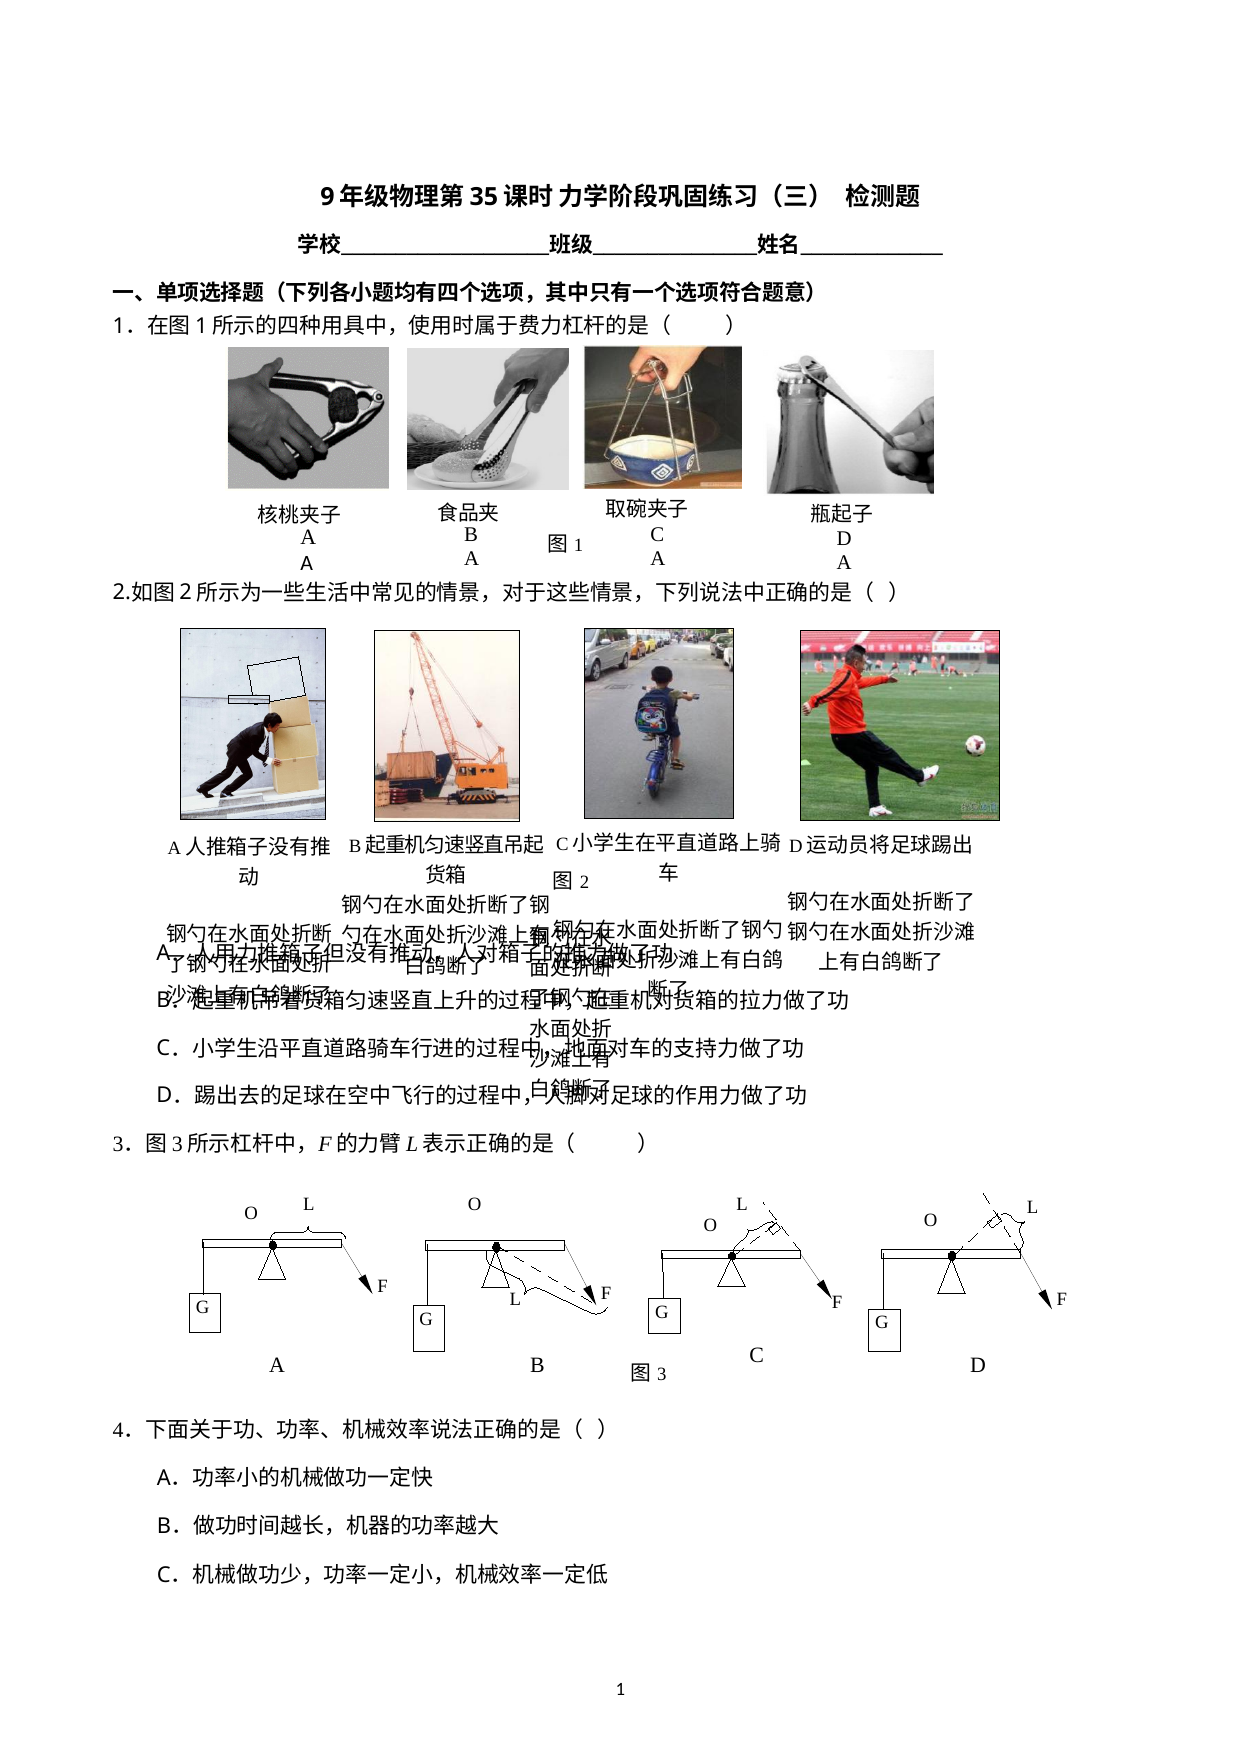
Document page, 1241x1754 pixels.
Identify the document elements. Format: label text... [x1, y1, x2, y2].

picture [225, 347, 389, 491]
picture [375, 631, 519, 821]
text 一、单项选择题（下列各小题均有四个选项，其中只有一个选项符合题意） [112, 275, 1128, 307]
picture [585, 629, 733, 818]
text 学校___________________班级_______________姓名_____________ [112, 227, 1128, 259]
text C．机械做功少，功率一定小，机械效率一定低 [157, 1556, 1128, 1589]
text 9年级物理第35课时 力学阶段巩固练习（三） 检测题 [112, 162, 1128, 227]
text A．人用力推箱子但没有推动，人对箱子的推力做了功 [112, 936, 1128, 967]
picture [582, 345, 742, 489]
text 1．在图1所示的四种用具中，使用时属于费力杠杆的是（ ） [112, 307, 1128, 340]
text A．功率小的机械做功一定快 [157, 1460, 1128, 1492]
text 3．图3所示杠杆中，F的力臂L表示正确的是（ ） [112, 1126, 1128, 1158]
text C．小学生沿平直道路骑车行进的过程中，地面对车的支持力做了功 [112, 1031, 1128, 1063]
picture [407, 348, 569, 490]
text B．做功时间越长，机器的功率越大 [157, 1508, 1128, 1541]
picture [181, 629, 325, 819]
text D．踢出去的足球在空中飞行的过程中，人脚对足球的作用力做了功 [112, 1078, 1128, 1110]
text 4．下面关于功、功率、机械效率说法正确的是（ ） [112, 1411, 1128, 1444]
text B．起重机吊着货箱匀速竖直上升的过程中，起重机对货箱的拉力做了功 [112, 983, 1128, 1015]
text 2.如图2所示为一些生活中常见的情景，对于这些情景，下列说法中正确的是（ ） [112, 575, 1128, 607]
picture [801, 631, 999, 820]
picture [763, 350, 934, 496]
